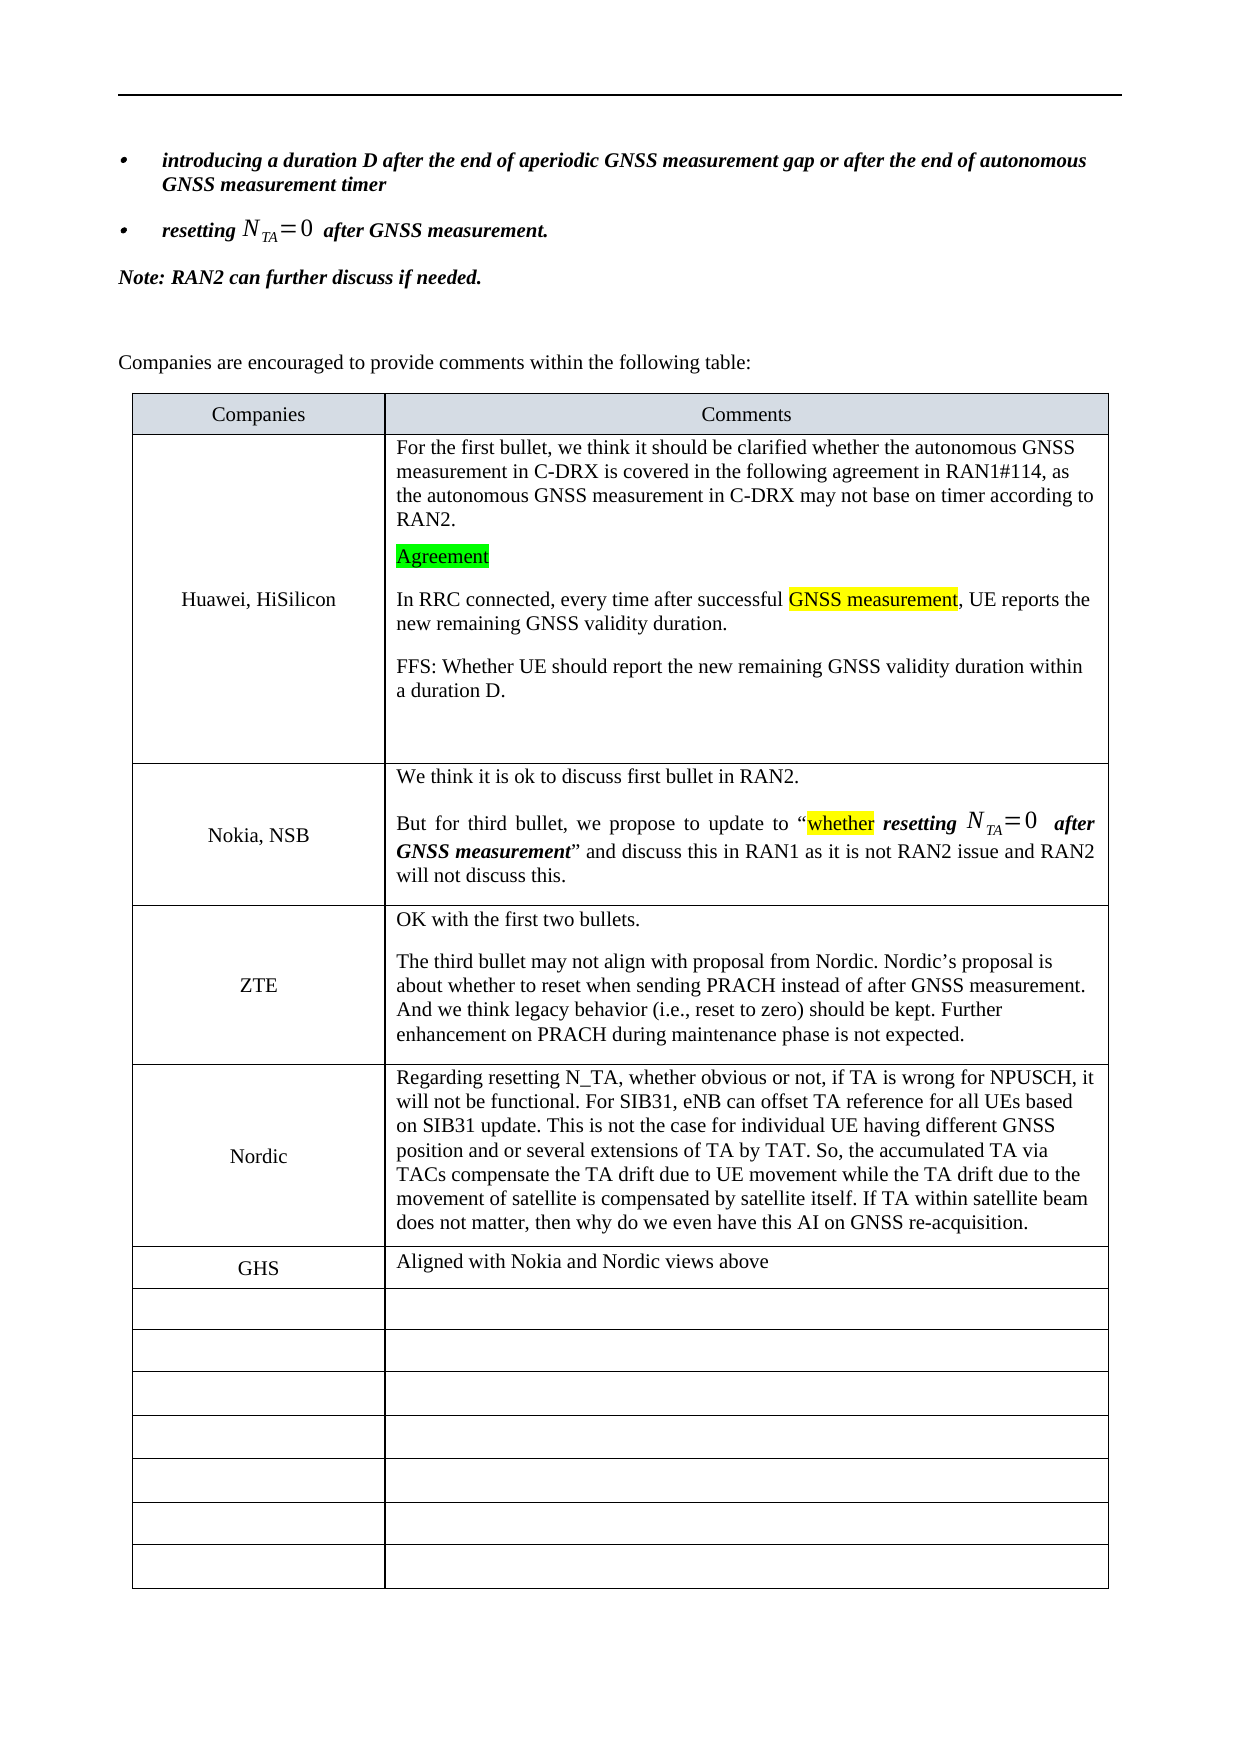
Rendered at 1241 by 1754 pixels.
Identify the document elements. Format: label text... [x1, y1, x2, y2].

table_cell [386, 1330, 1108, 1371]
table_cell [133, 1372, 384, 1414]
table_cell [386, 1545, 1108, 1587]
table_cell [386, 1289, 1108, 1329]
table_cell Nordic [133, 1065, 384, 1246]
table_cell GHS [133, 1247, 384, 1288]
table_header Comments [386, 394, 1108, 434]
table_cell [133, 1289, 384, 1329]
table_cell [386, 1372, 1108, 1414]
table_header Companies [133, 394, 384, 434]
table_cell Aligned with Nokia and Nordic views above [386, 1247, 1108, 1288]
table_cell OK with the first two bullets. The third bullet may not align with proposal from Nordic. Nordic’s proposal is about whether to reset when sending PRACH instead of after GNSS measurement. And we think legacy behavior (i.e., reset to zero) should be kept. Further enhancement on PRACH during maintenance phase is not expected. [386, 906, 1108, 1064]
table_cell We think it is ok to discuss first bullet in RAN2. But for third bullet, we propose to update to “whether resetting after GNSS measurement” and discuss this in RAN1 as it is not RAN2 issue and RAN2 will not discuss this. [386, 764, 1108, 905]
table_cell [133, 1545, 384, 1587]
table_cell [386, 1416, 1108, 1458]
table_cell For the first bullet, we think it should be clarified whether the autonomous GNSS measurement in C-DRX is covered in the following agreement in RAN1#114, as the autonomous GNSS measurement in C-DRX may not base on timer according to RAN2. Agreement In RRC connected, every time after successful GNSS measurement, UE reports the new remaining GNSS validity duration. FFS: Whether UE should report the new remaining GNSS validity duration within a duration D. [386, 435, 1108, 763]
table_cell Huawei, HiSilicon [133, 435, 384, 763]
list resetting after GNSS measurement. [118, 214, 1122, 246]
table_cell [133, 1503, 384, 1544]
table_cell ZTE [133, 906, 384, 1064]
table_cell [133, 1416, 384, 1458]
list introducing a duration D after the end of aperiodic GNSS measurement gap or after the end of autonomous GNSS measurement timer [118, 148, 1122, 196]
table_cell [386, 1503, 1108, 1544]
table_cell [386, 1459, 1108, 1502]
table_cell [133, 1330, 384, 1371]
text Note: RAN2 can further discuss if needed. [118, 265, 1122, 289]
text Companies are encouraged to provide comments within the following table: [118, 350, 1122, 374]
table_cell Nokia, NSB [133, 764, 384, 905]
table_cell Regarding resetting N_TA, whether obvious or not, if TA is wrong for NPUSCH, it will not be functional. For SIB31, eNB can offset TA reference for all UEs based on SIB31 update. This is not the case for individual UE having different GNSS position and or several extensions of TA by TAT. So, the accumulated TA via TACs compensate the TA drift due to UE movement while the TA drift due to the movement of satellite is compensated by satellite itself. If TA within satellite beam does not matter, then why do we even have this AI on GNSS re-acquisition. [386, 1065, 1108, 1246]
table_cell [133, 1459, 384, 1502]
